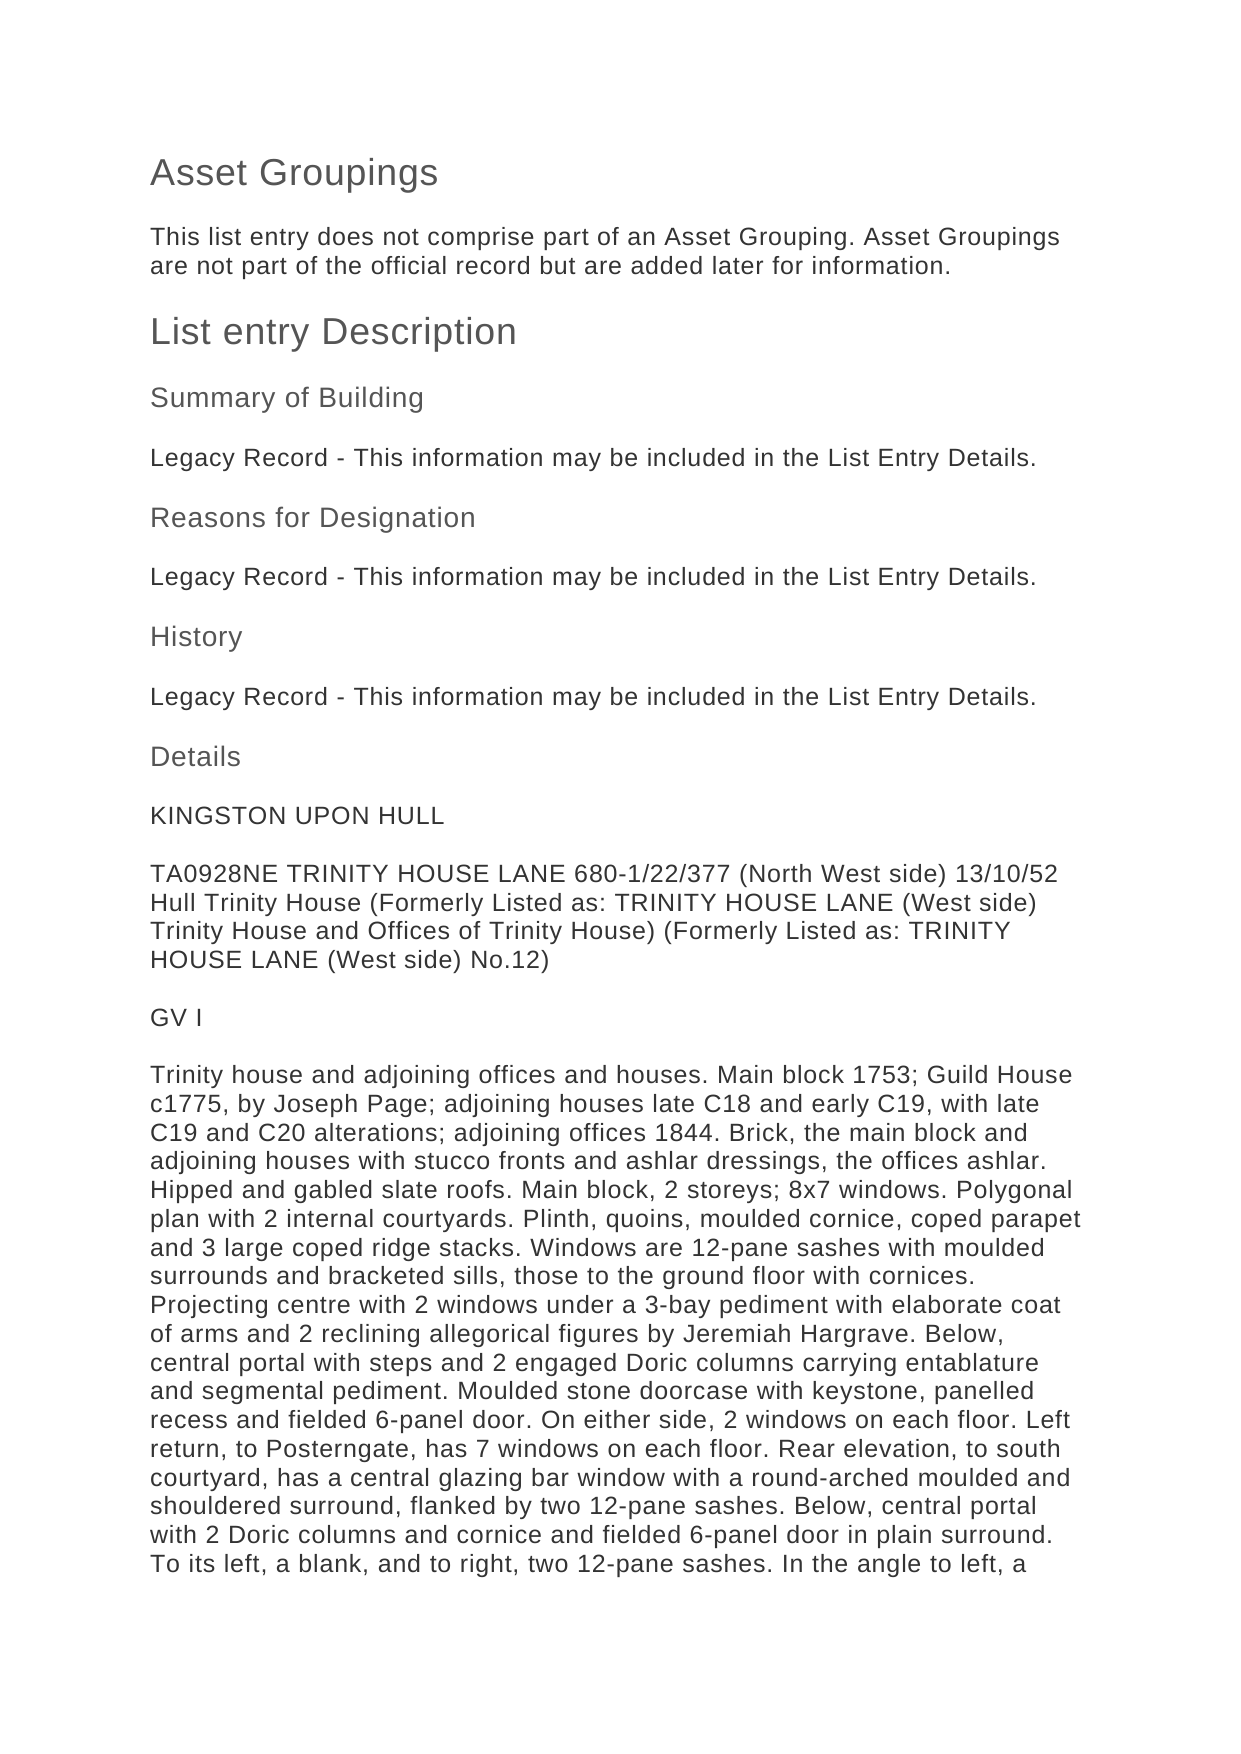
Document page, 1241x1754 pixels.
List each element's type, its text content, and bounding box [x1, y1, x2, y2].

text Reasons for Designation [150, 501, 1090, 533]
text Legacy Record - This information may be included in the List Entry Details. [150, 562, 1090, 591]
text Summary of Building [150, 381, 1090, 414]
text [150, 801, 1090, 1577]
text This list entry does not comprise part of an Asset Grouping. Asset Groupings are not part of the official record but are added later for information. [150, 222, 1090, 280]
text Legacy Record - This information may be included in the List Entry Details. [150, 682, 1090, 711]
text History [150, 620, 1090, 653]
text Details [150, 740, 1090, 772]
text List entry Description [150, 309, 1090, 352]
text Legacy Record - This information may be included in the List Entry Details. [150, 443, 1090, 472]
text Asset Groupings [150, 150, 1090, 193]
